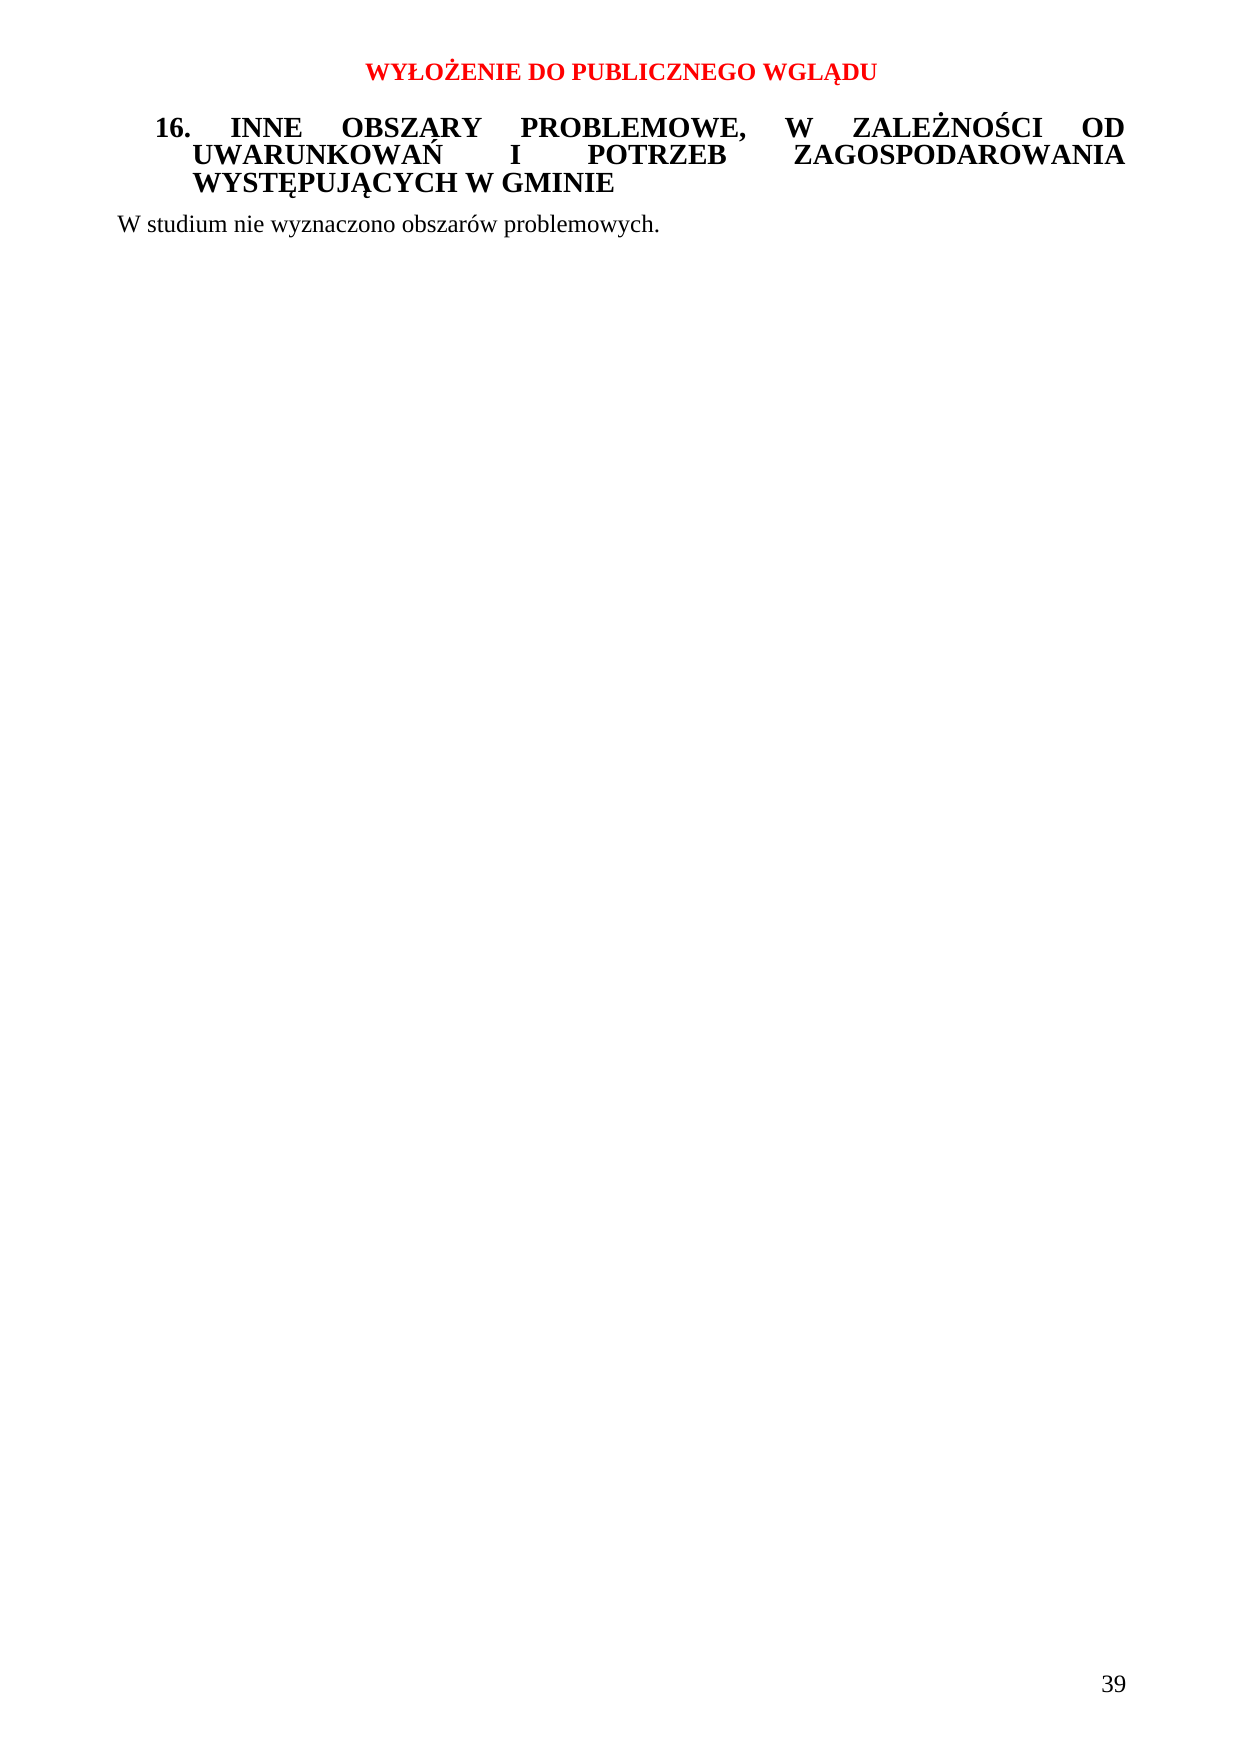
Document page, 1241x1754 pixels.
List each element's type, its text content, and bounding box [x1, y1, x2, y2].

subtitle INNE OBSZARY PROBLEMOWE, W ZALEŻNOŚCI OD UWARUNKOWAŃ I POTRZEB ZAGOSPODAROWANIA WYSTĘPUJĄCYCH W GMINIE [154, 115, 1126, 198]
text W studium nie wyznaczono obszarów problemowych. [117, 211, 1126, 238]
